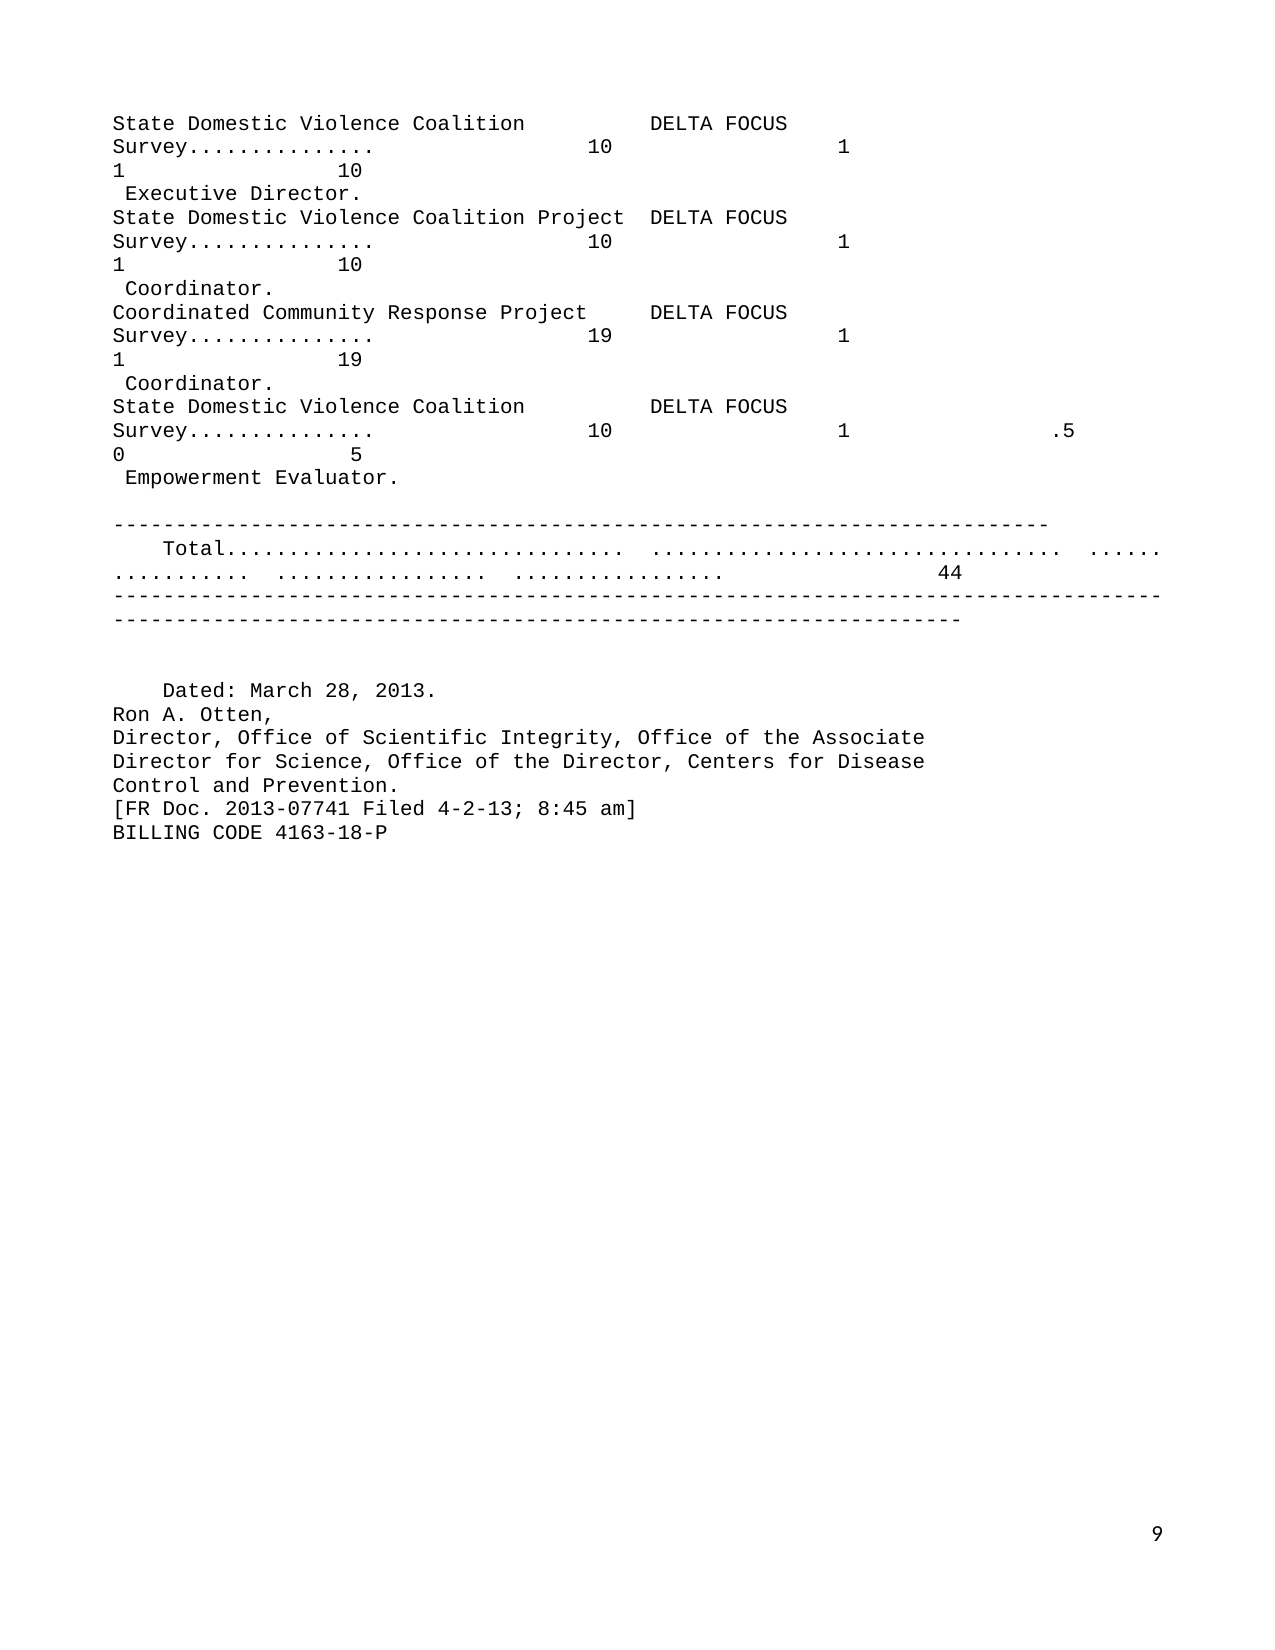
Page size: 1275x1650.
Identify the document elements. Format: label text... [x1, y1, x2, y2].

text Dated: March 28, 2013. [112, 680, 1162, 704]
text State Domestic Violence Coalition Project DELTA FOCUS Survey............... 10 1 1 10 [112, 207, 1162, 278]
text --------------------------------------------------------------------------- [112, 491, 1162, 538]
text Ron A. Otten, [112, 704, 1162, 727]
text Control and Prevention. [112, 774, 1162, 798]
text Director for Science, Office of the Director, Centers for Disease [112, 751, 1162, 774]
text Empowerment Evaluator. [112, 467, 1162, 491]
text BILLING CODE 4163-18-P [112, 822, 1162, 846]
text Coordinator. [112, 278, 1162, 302]
text -------------------------------------------------------------------------------------------------------------------------------------------------------- [112, 585, 1162, 633]
text Coordinated Community Response Project DELTA FOCUS Survey............... 19 1 1 19 [112, 302, 1162, 373]
text Coordinator. [112, 373, 1162, 396]
text Executive Director. [112, 183, 1162, 207]
text [FR Doc. 2013-07741 Filed 4-2-13; 8:45 am] [112, 798, 1162, 822]
text Total................................ ................................. ................. ................. ................. 44 [112, 538, 1162, 585]
text State Domestic Violence Coalition DELTA FOCUS Survey............... 10 1 .50 5 [112, 396, 1162, 467]
text Director, Office of Scientific Integrity, Office of the Associate [112, 727, 1162, 751]
text State Domestic Violence Coalition DELTA FOCUS Survey............... 10 1 1 10 [112, 112, 1162, 183]
